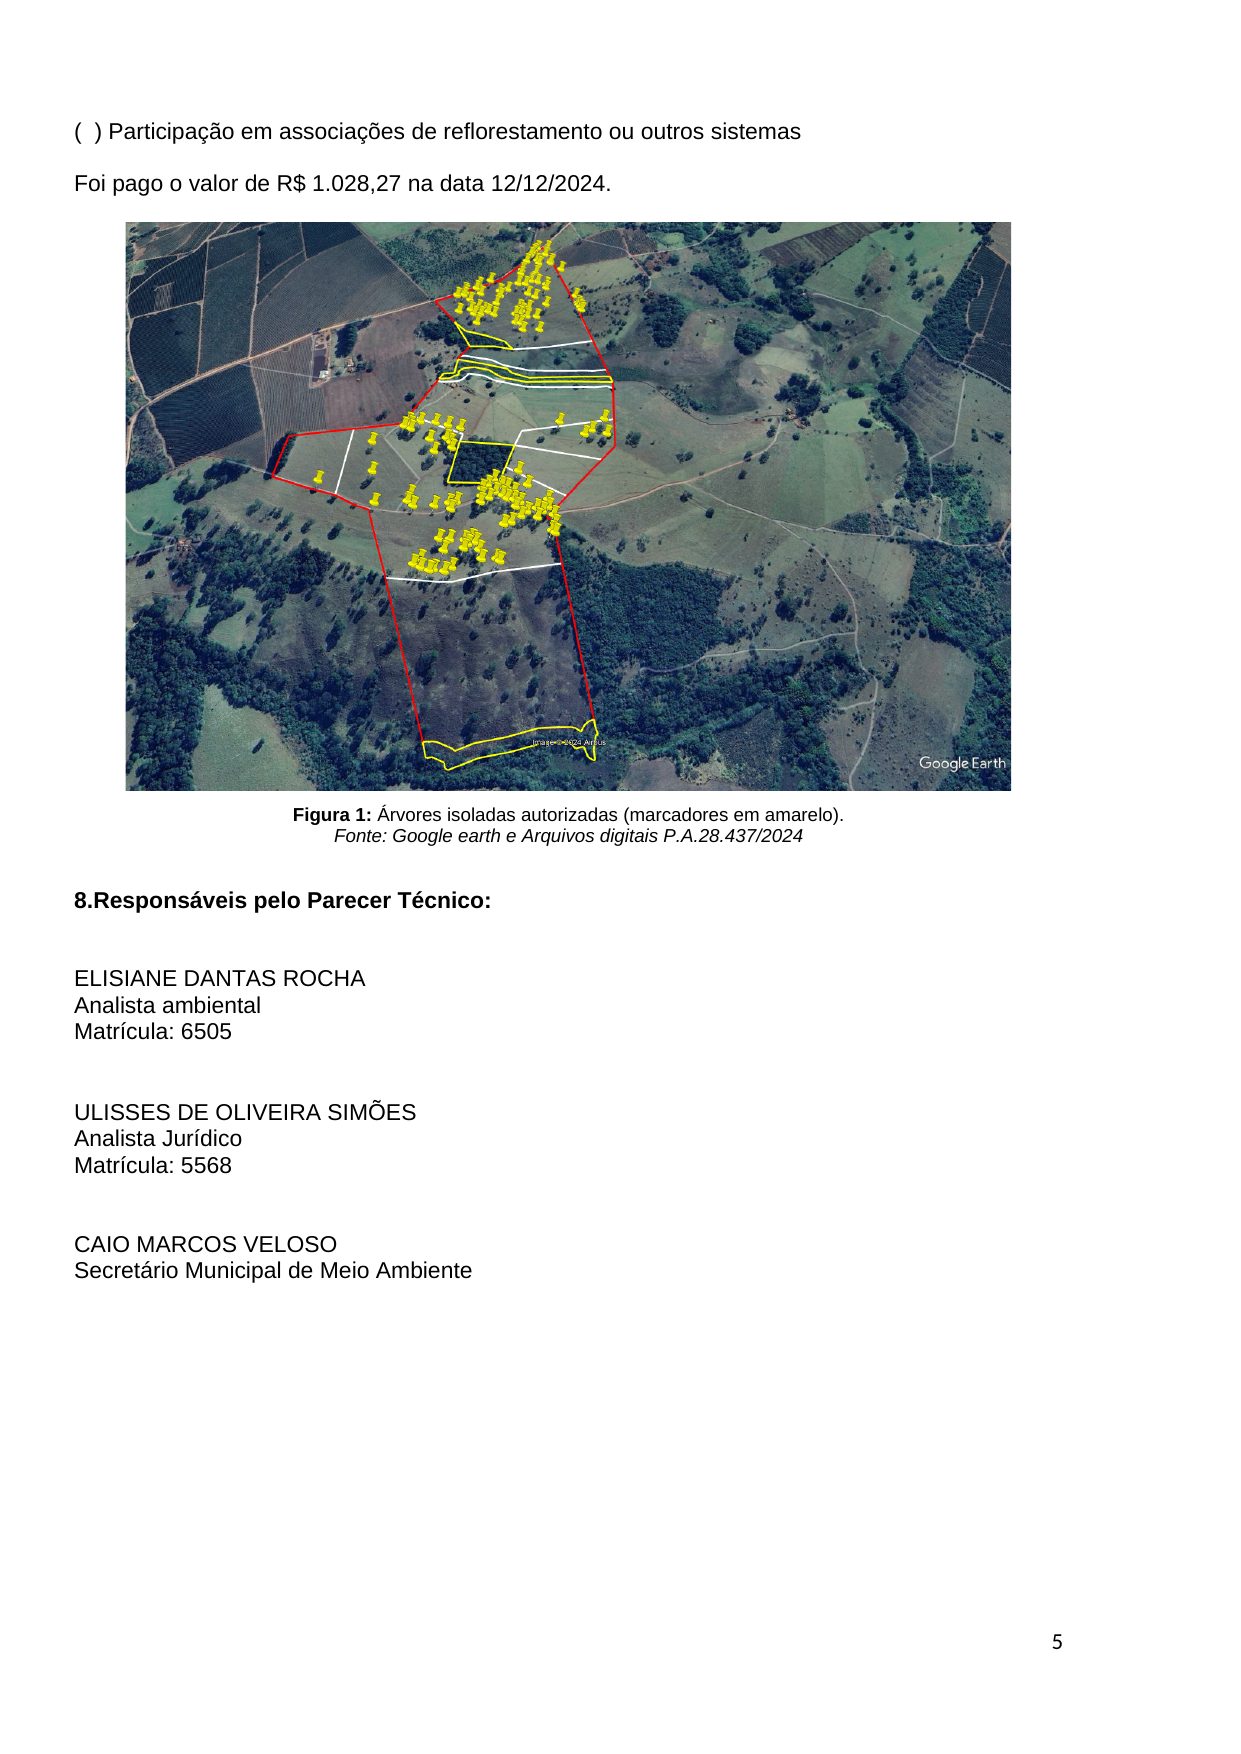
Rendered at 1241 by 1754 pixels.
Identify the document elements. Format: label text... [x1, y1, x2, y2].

text Matrícula: 6505 [74, 1018, 1063, 1044]
text Figura 1: Árvores isoladas autorizadas (marcadores em amarelo). [74, 803, 1063, 825]
text Analista ambiental [74, 992, 1063, 1018]
text ( ) Participação em associações de reflorestamento ou outros sistemas [74, 118, 1063, 144]
text Foi pago o valor de R$ 1.028,27 na data 12/12/2024. [74, 170, 1063, 197]
text Analista Jurídico [74, 1125, 1063, 1152]
text ELISIANE DANTAS ROCHA [74, 965, 1063, 992]
picture [125, 222, 1012, 791]
text 8.Responsáveis pelo Parecer Técnico: [74, 887, 1063, 913]
text CAIO MARCOS VELOSO [74, 1231, 1063, 1257]
text Matrícula: 5568 [74, 1152, 1063, 1178]
text Fonte: Google earth e Arquivos digitais P.A.28.437/2024 [74, 825, 1063, 847]
text ULISSES DE OLIVEIRA SIMÕES [74, 1099, 1063, 1125]
text Secretário Municipal de Meio Ambiente [74, 1257, 1063, 1283]
